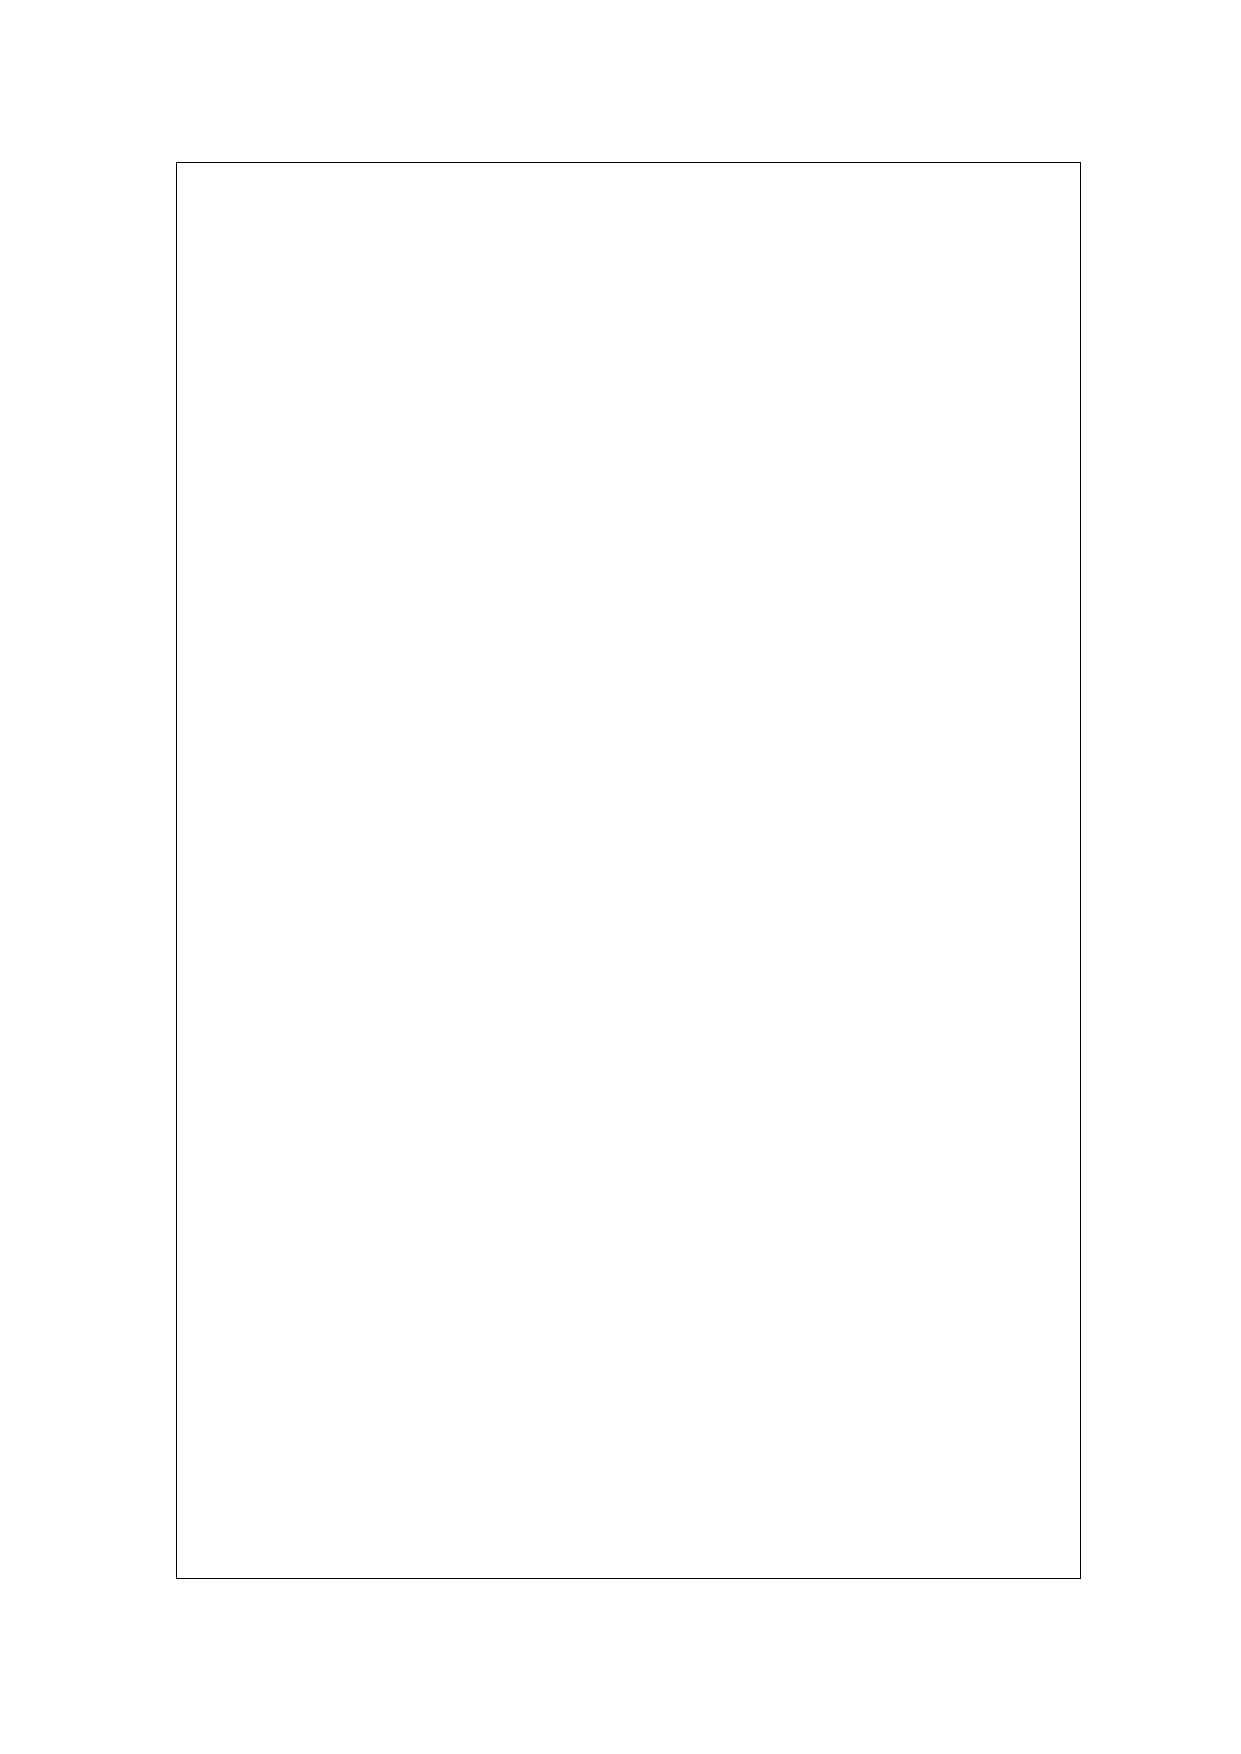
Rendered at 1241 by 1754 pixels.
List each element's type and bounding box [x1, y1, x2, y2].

table_header [177, 163, 1080, 1578]
